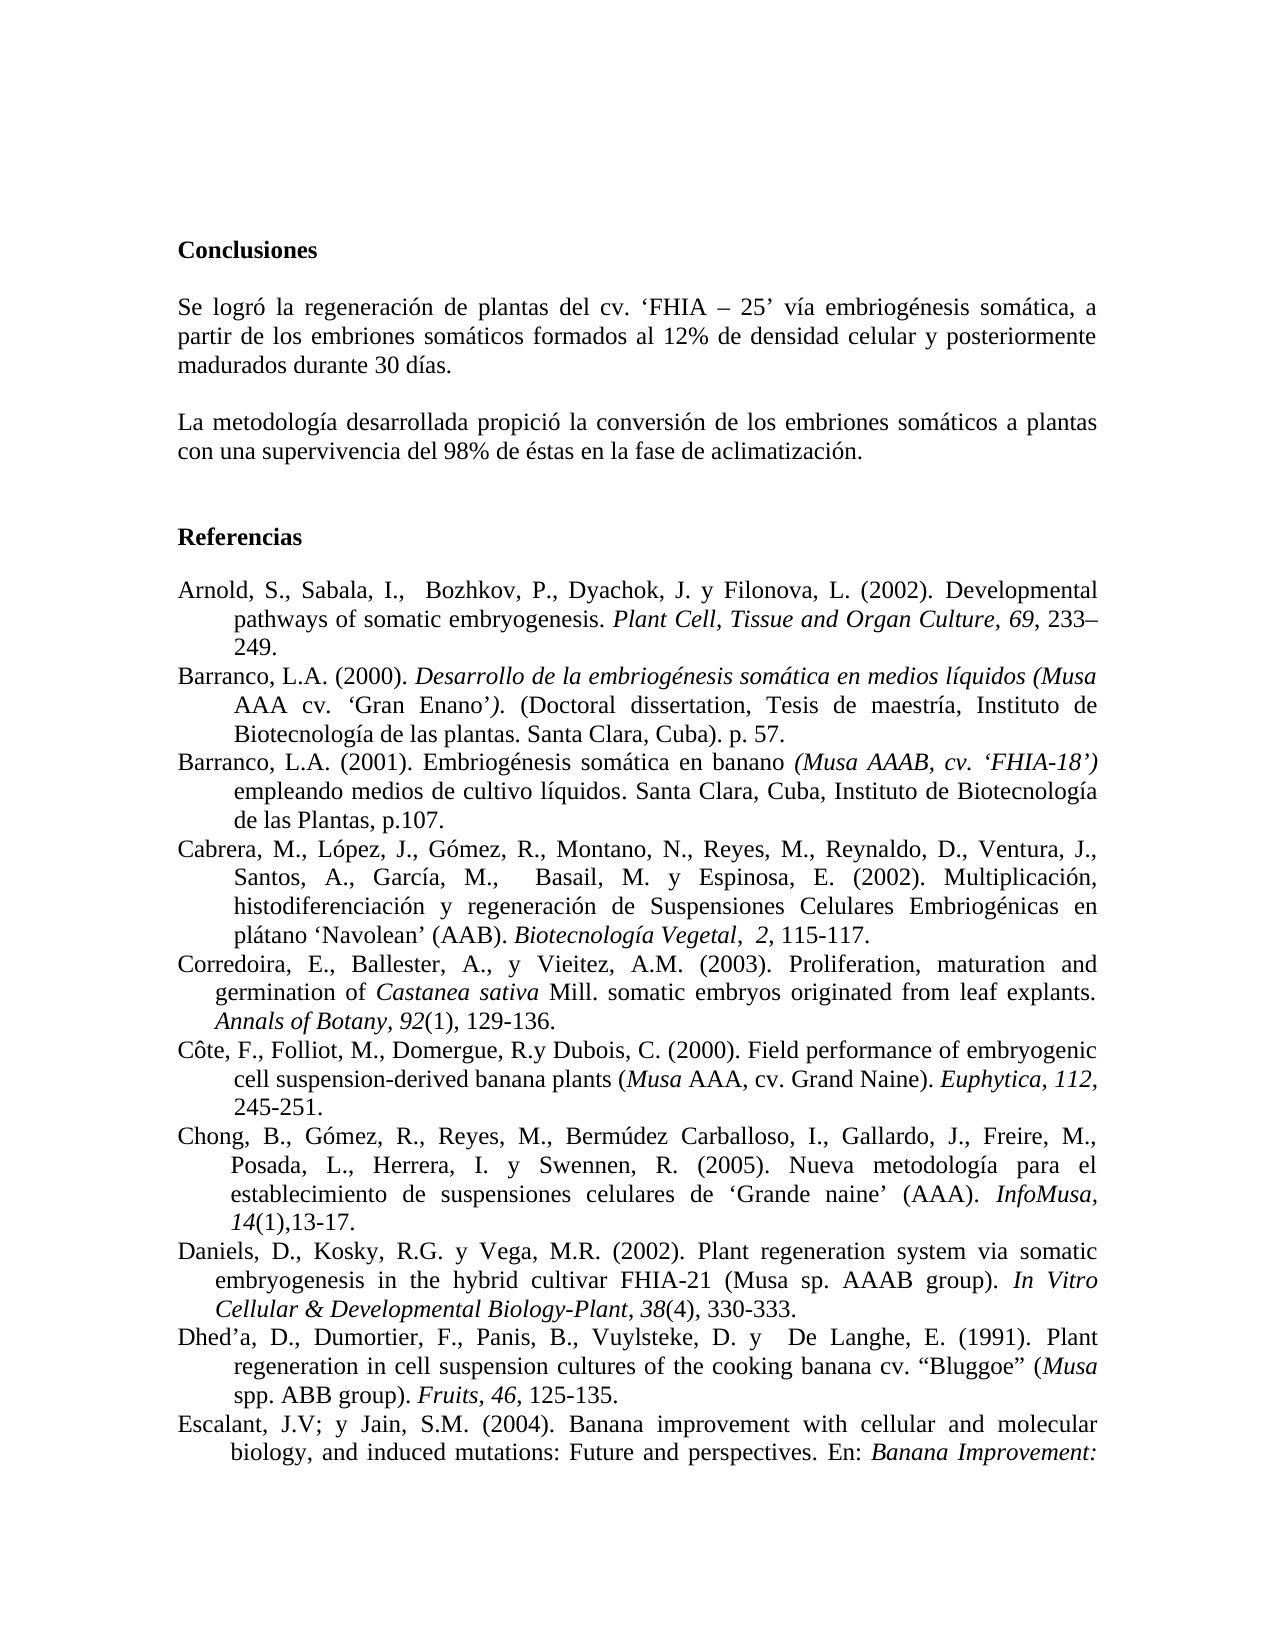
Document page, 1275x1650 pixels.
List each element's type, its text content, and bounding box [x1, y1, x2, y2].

text Dhed’a, D., Dumortier, F., Panis, B., Vuylsteke, D. y De Langhe, E. (1991). Plant regeneration in cell suspension cultures of the cooking banana cv. “Bluggoe” (Musa spp. ABB group). Fruits, 46, 125-135. [177, 1322, 1098, 1409]
subtitle Conclusiones [177, 235, 1098, 263]
text La metodología desarrollada propició la conversión de los embriones somáticos a plantas con una supervivencia del 98% de éstas en la fase de aclimatización. [177, 407, 1098, 465]
text Corredoira, E., Ballester, A., y Vieitez, A.M. (2003). Proliferation, maturation and germination of Castanea sativa Mill. somatic embryos originated from leaf explants. Annals of Botany, 92(1), 129-136. [177, 949, 1097, 1035]
text Daniels, D., Kosky, R.G. y Vega, M.R. (2002). Plant regeneration system via somatic embryogenesis in the hybrid cultivar FHIA-21 (Musa sp. AAAB group). In Vitro Cellular & Developmental Biology-Plant, 38(4), 330-333. [177, 1236, 1098, 1322]
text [177, 1409, 1098, 1466]
text Côte, F., Folliot, M., Domergue, R.y Dubois, C. (2000). Field performance of embryogenic cell suspension-derived banana plants (Musa AAA, cv. Grand Naine). Euphytica, 112, 245-251. [177, 1035, 1098, 1121]
text Arnold, S., Sabala, I., Bozhkov, P., Dyachok, J. y Filonova, L. (2002). Developmental pathways of somatic embryogenesis. Plant Cell, Tissue and Organ Culture, 69, 233–249. [177, 575, 1098, 661]
text Cabrera, M., López, J., Gómez, R., Montano, N., Reyes, M., Reynaldo, D., Ventura, J., Santos, A., García, M., Basail, M. y Espinosa, E. (2002). Multiplicación, histodiferenciación y regeneración de Suspensiones Celulares Embriogénicas en plátano ‘Navolean’ (AAB). Biotecnología Vegetal, 2, 115-117. [177, 834, 1098, 949]
text Chong, B., Gómez, R., Reyes, M., Bermúdez Carballoso, I., Gallardo, J., Freire, M., Posada, L., Herrera, I. y Swennen, R. (2005). Nueva metodología para el establecimiento de suspensiones celulares de ‘Grande naine’ (AAA). InfoMusa, 14(1),13-17. [177, 1121, 1098, 1236]
text Referencias [177, 522, 1098, 551]
text Barranco, L.A. (2000). Desarrollo de la embriogénesis somática en medios líquidos (Musa AAA cv. ‘Gran Enano’). (Doctoral dissertation, Tesis de maestría, Instituto de Biotecnología de las plantas. Santa Clara, Cuba). p. 57. [177, 661, 1098, 747]
text Se logró la regeneración de plantas del cv. ‘FHIA – 25’ vía embriogénesis somática, a partir de los embriones somáticos formados al 12% de densidad celular y posteriormente madurados durante 30 días. [177, 292, 1098, 378]
text Barranco, L.A. (2001). Embriogénesis somática en banano (Musa AAAB, cv. ‘FHIA-18’) empleando medios de cultivo líquidos. Santa Clara, Cuba, Instituto de Biotecnología de las Plantas, p.107. [177, 747, 1098, 834]
